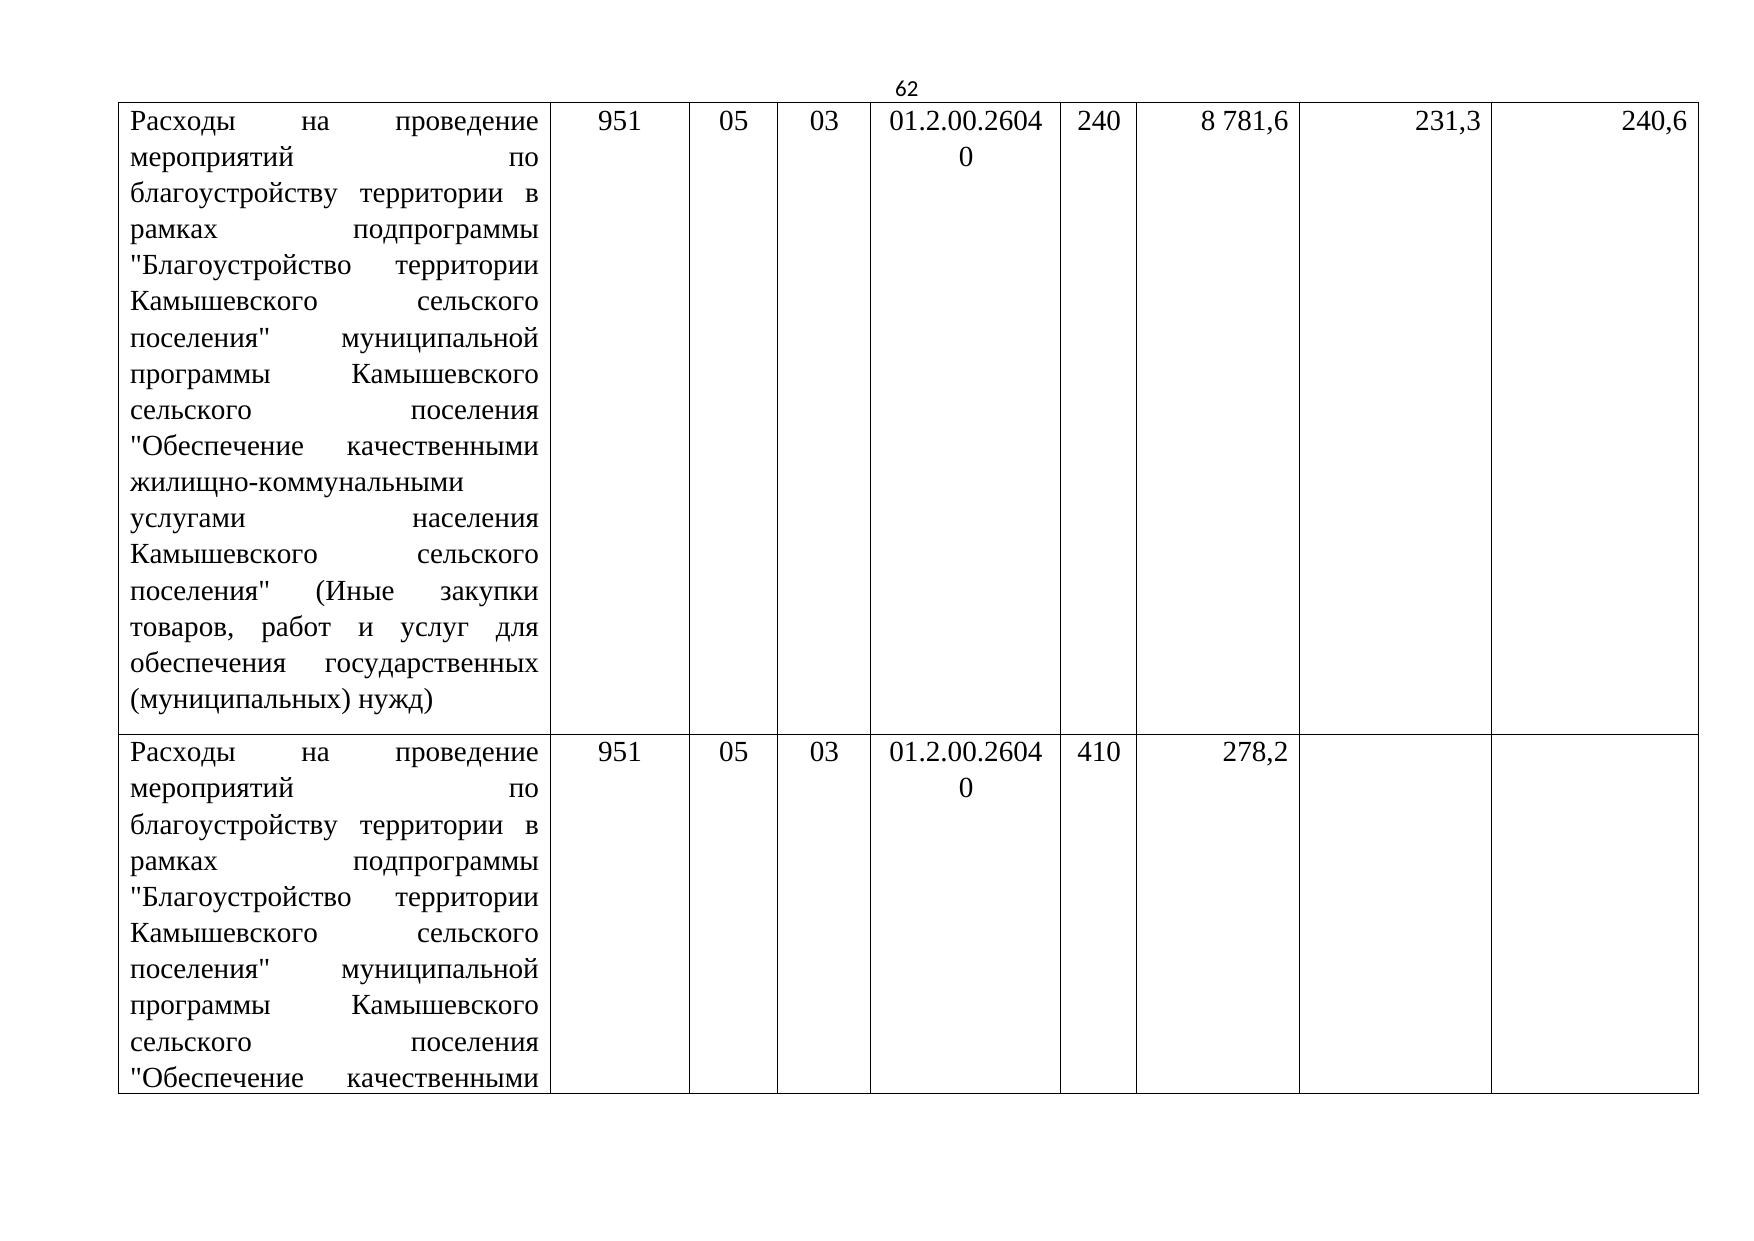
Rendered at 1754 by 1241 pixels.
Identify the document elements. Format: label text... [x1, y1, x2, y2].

table_cell 01.2.00.26040 [871, 735, 1060, 1093]
table_cell 278,2 [1137, 735, 1299, 1093]
table_cell [1300, 735, 1491, 1093]
table_cell 05 [690, 103, 777, 733]
table_cell 951 [551, 735, 689, 1093]
table_cell Расходы на проведение мероприятий по благоустройству территории в рамках подпрограммы "Благоустройство территории Камышевского сельского поселения" муниципальной программы Камышевского сельского поселения "Обеспечение качественными жилищно-коммунальными услугами населения Камышевского сельского поселения" (Иные закупки товаров, работ и услуг для обеспечения государственных (муниципальных) нужд) [119, 103, 550, 733]
table_cell 231,3 [1300, 103, 1491, 733]
table_cell 03 [778, 735, 870, 1093]
table_cell 03 [778, 103, 870, 733]
table_cell 240,6 [1492, 103, 1698, 733]
table_cell 951 [551, 103, 689, 733]
table_cell [1492, 735, 1698, 1093]
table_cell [119, 735, 550, 1093]
table_cell 8 781,6 [1137, 103, 1299, 733]
table_cell 410 [1061, 735, 1136, 1093]
table_cell 05 [690, 735, 777, 1093]
table_cell 240 [1061, 103, 1136, 733]
table_cell 01.2.00.26040 [871, 103, 1060, 733]
